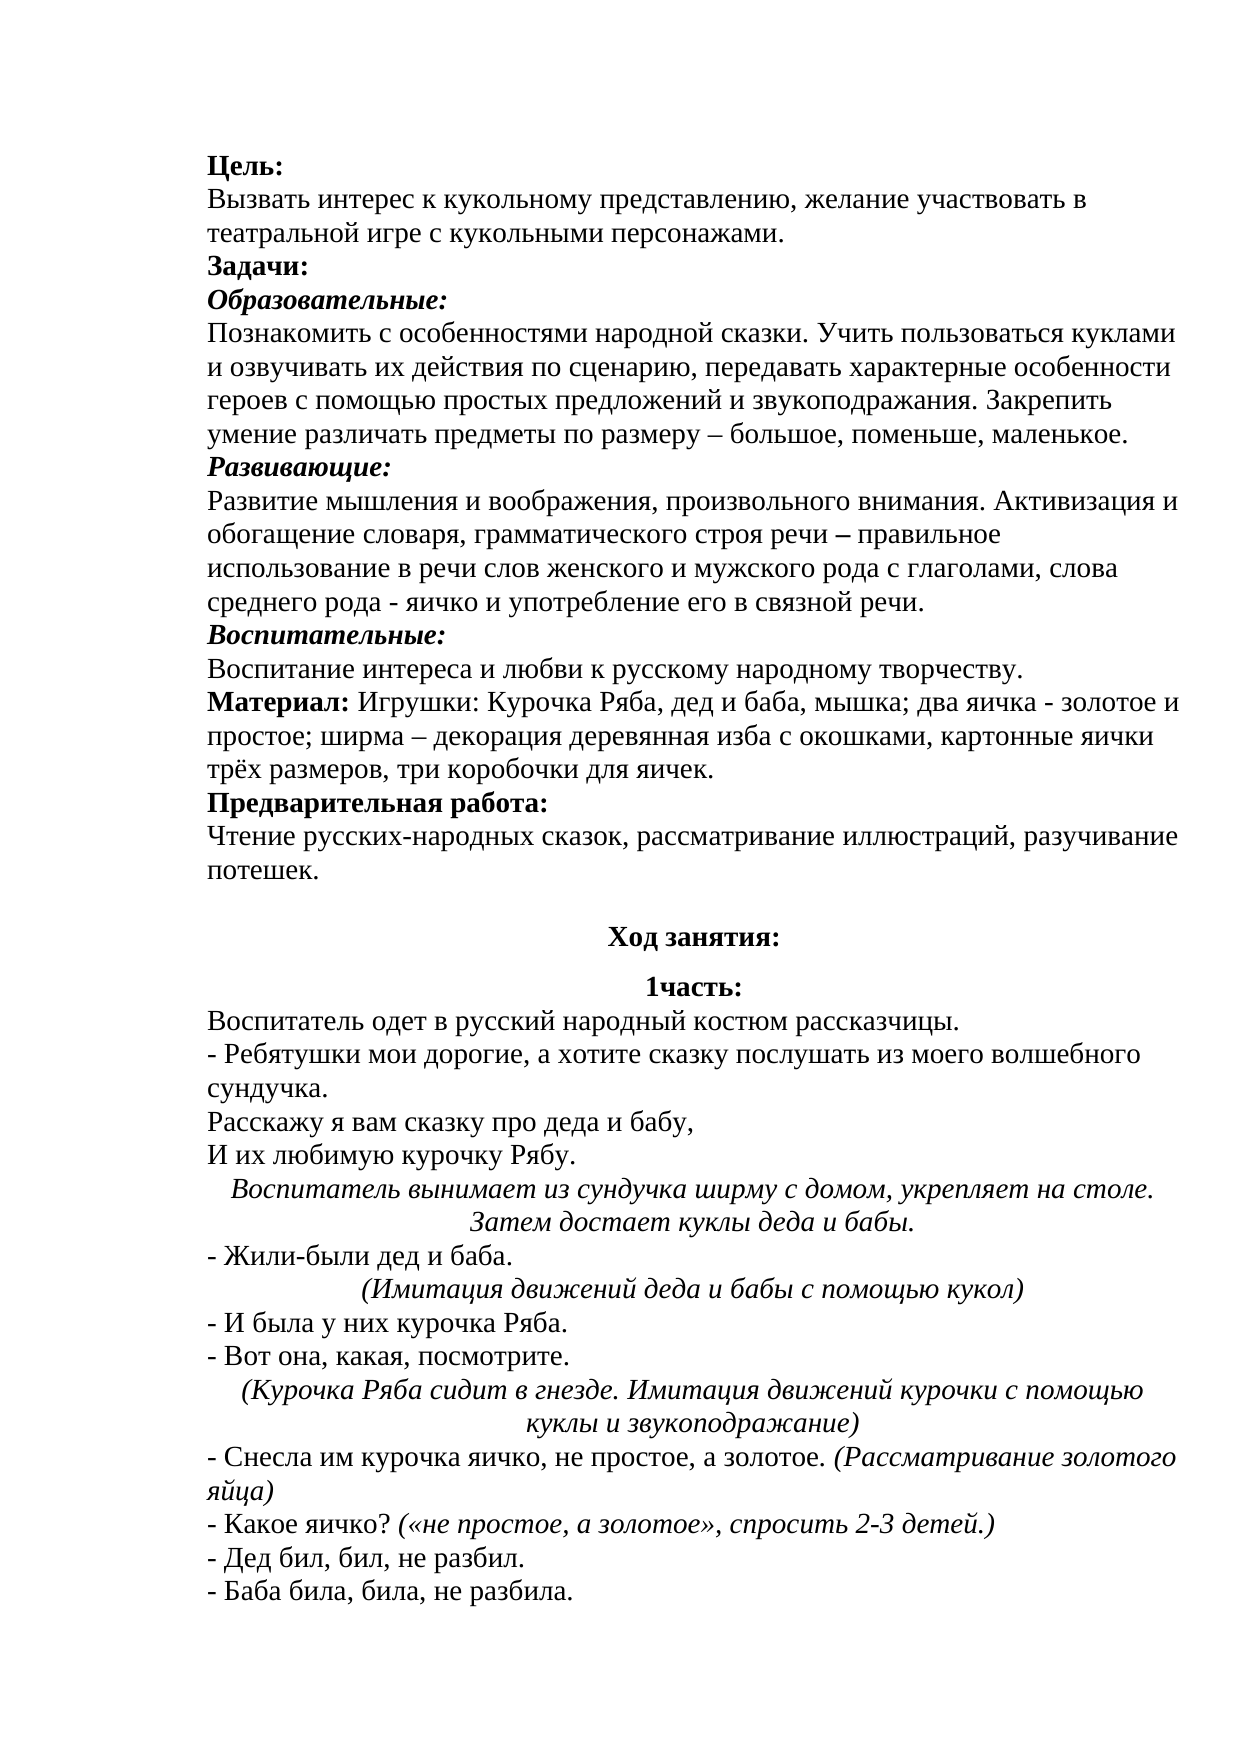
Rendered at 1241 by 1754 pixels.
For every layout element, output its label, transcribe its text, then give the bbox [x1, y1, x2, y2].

text - Вот она, какая, посмотрите. [207, 1338, 1181, 1372]
text Цель: [207, 148, 1181, 181]
text 1часть: [207, 969, 1181, 1003]
text (Имитация движений деда и бабы с помощью кукол) [207, 1271, 1181, 1305]
text Материал: Игрушки: Курочка Ряба, дед и баба, мышка; два яичка - золотое и простое; ширма – декорация деревянная изба с окошками, картонные яички трёх размеров, три коробочки для яичек. [207, 684, 1181, 785]
text Воспитатель вынимает из сундучка ширму с домом, укрепляет на столе. Затем достает куклы деда и бабы. [207, 1171, 1181, 1238]
text - Дед бил, бил, не разбил. [207, 1540, 1181, 1573]
text Чтение русских-народных сказок, рассматривание иллюстраций, разучивание потешек. [207, 818, 1181, 886]
text - Жили-были дед и баба. [207, 1238, 1181, 1271]
text - И была у них курочка Ряба. [207, 1305, 1181, 1338]
text - Какое яичко? («не простое, а золотое», спросить 2-3 детей.) [207, 1506, 1181, 1540]
text Развивающие: [207, 449, 1181, 483]
text Вызвать интерес к кукольному представлению, желание участвовать в театральной игре с кукольными персонажами. [207, 181, 1181, 248]
text Воспитательные: [207, 617, 1181, 651]
text Воспитатель одет в русский народный костюм рассказчицы. [207, 1003, 1181, 1037]
text И их любимую курочку Рябу. [207, 1137, 1181, 1171]
text (Курочка Ряба сидит в гнезде. Имитация движений курочки с помощью куклы и звукоподражание) [207, 1372, 1181, 1439]
text Познакомить с особенностями народной сказки. Учить пользоваться куклами и озвучивать их действия по сценарию, передавать характерные особенности героев с помощью простых предложений и звукоподражания. Закрепить умение различать предметы по размеру – большое, поменьше, маленькое. [207, 315, 1181, 449]
text Расскажу я вам сказку про деда и бабу, [207, 1104, 1181, 1137]
text - Снесла им курочка яичко, не простое, а золотое. (Рассматривание золотого яйца) [207, 1439, 1181, 1506]
text - Ребятушки мои дорогие, а хотите сказку послушать из моего волшебного сундучка. [207, 1037, 1181, 1104]
text - Баба била, била, не разбила. [207, 1573, 1181, 1607]
text Предварительная работа: [207, 785, 1181, 818]
text Задачи: [207, 248, 1181, 282]
text Воспитание интереса и любви к русскому народному творчеству. [207, 651, 1181, 684]
text Образовательные: [207, 282, 1181, 315]
text Развитие мышления и воображения, произвольного внимания. Активизация и обогащение словаря, грамматического строя речи – правильное использование в речи слов женского и мужского рода с глаголами, слова среднего рода - яичко и употребление его в связной речи. [207, 483, 1181, 617]
text Ход занятия: [207, 919, 1181, 953]
